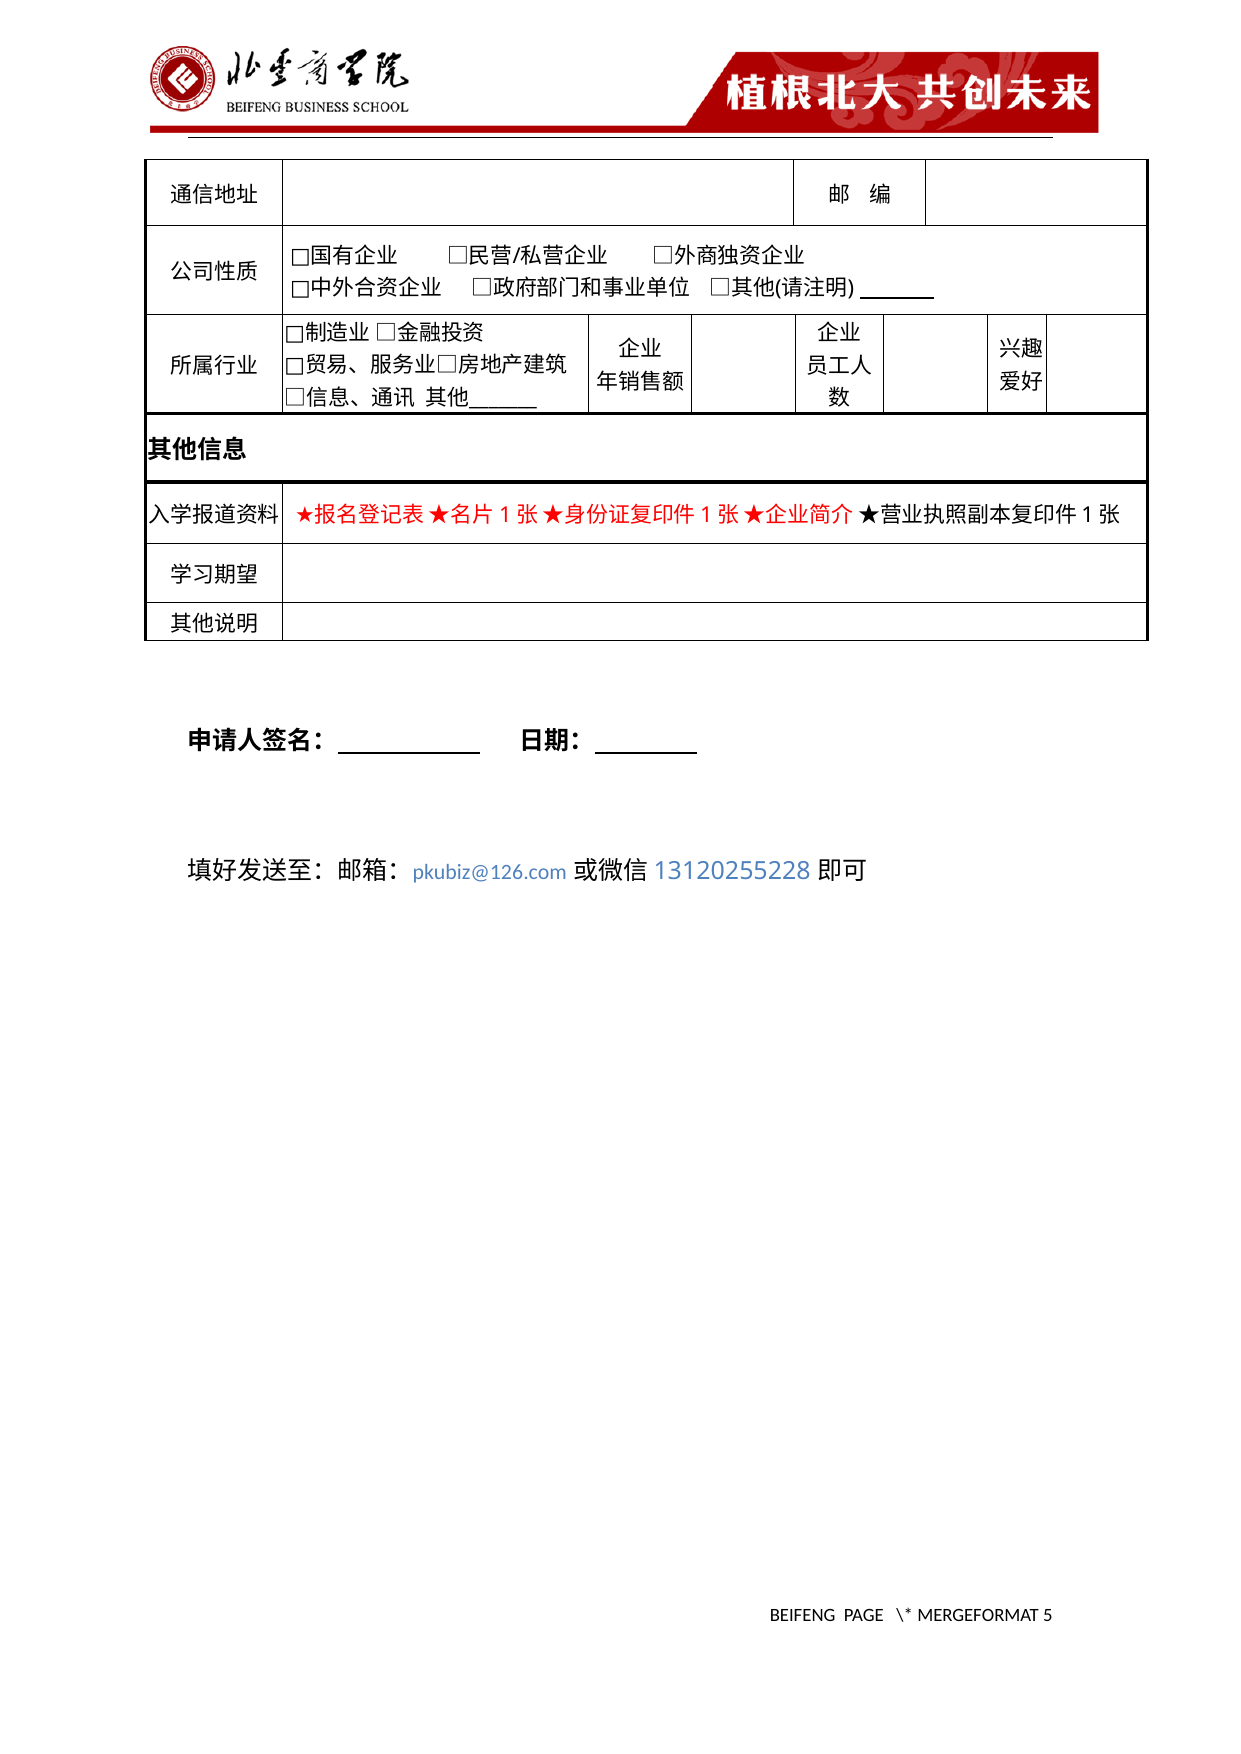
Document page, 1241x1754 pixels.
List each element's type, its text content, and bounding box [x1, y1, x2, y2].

table_cell 企业 年销售额 [589, 315, 691, 412]
table_cell [1047, 315, 1146, 412]
table_cell [283, 544, 1146, 602]
table_cell 企业 员工人数 [796, 315, 883, 412]
table_cell [283, 160, 793, 225]
table_cell 入学报道资料 [147, 484, 282, 543]
table_cell [926, 160, 1146, 225]
table_cell □国有企业 □民营/私营企业 □外商独资企业 □中外合资企业 □政府部门和事业单位 □其他(请注明) [283, 226, 1146, 314]
table_cell 所属行业 [147, 315, 282, 412]
table_cell □制造业 □金融投资 □贸易、服务业□房地产建筑 □信息、通讯 其他_______ [283, 315, 588, 412]
table_cell 其他信息 [147, 415, 1146, 480]
table_cell [884, 315, 987, 412]
table_cell ★报名登记表 ★名片1张 ★身份证复印件1张 ★企业简介 ★营业执照副本复印件1张 [283, 484, 1146, 543]
table_cell 公司性质 [147, 226, 282, 314]
text 申请人签名： 日期： [187, 706, 1053, 771]
table_cell 兴趣 爱好 [988, 315, 1046, 412]
text 填好发送至：邮箱：pkubiz@126.com 或微信13120255228 即可 [187, 836, 1053, 901]
table_cell 学习期望 [147, 544, 282, 602]
table_cell 邮 编 [794, 160, 925, 225]
table_cell [692, 315, 795, 412]
table_cell 通信地址 [147, 160, 282, 225]
table_cell 其他说明 [147, 603, 282, 640]
table_cell [283, 603, 1146, 640]
picture [129, 0, 1118, 211]
